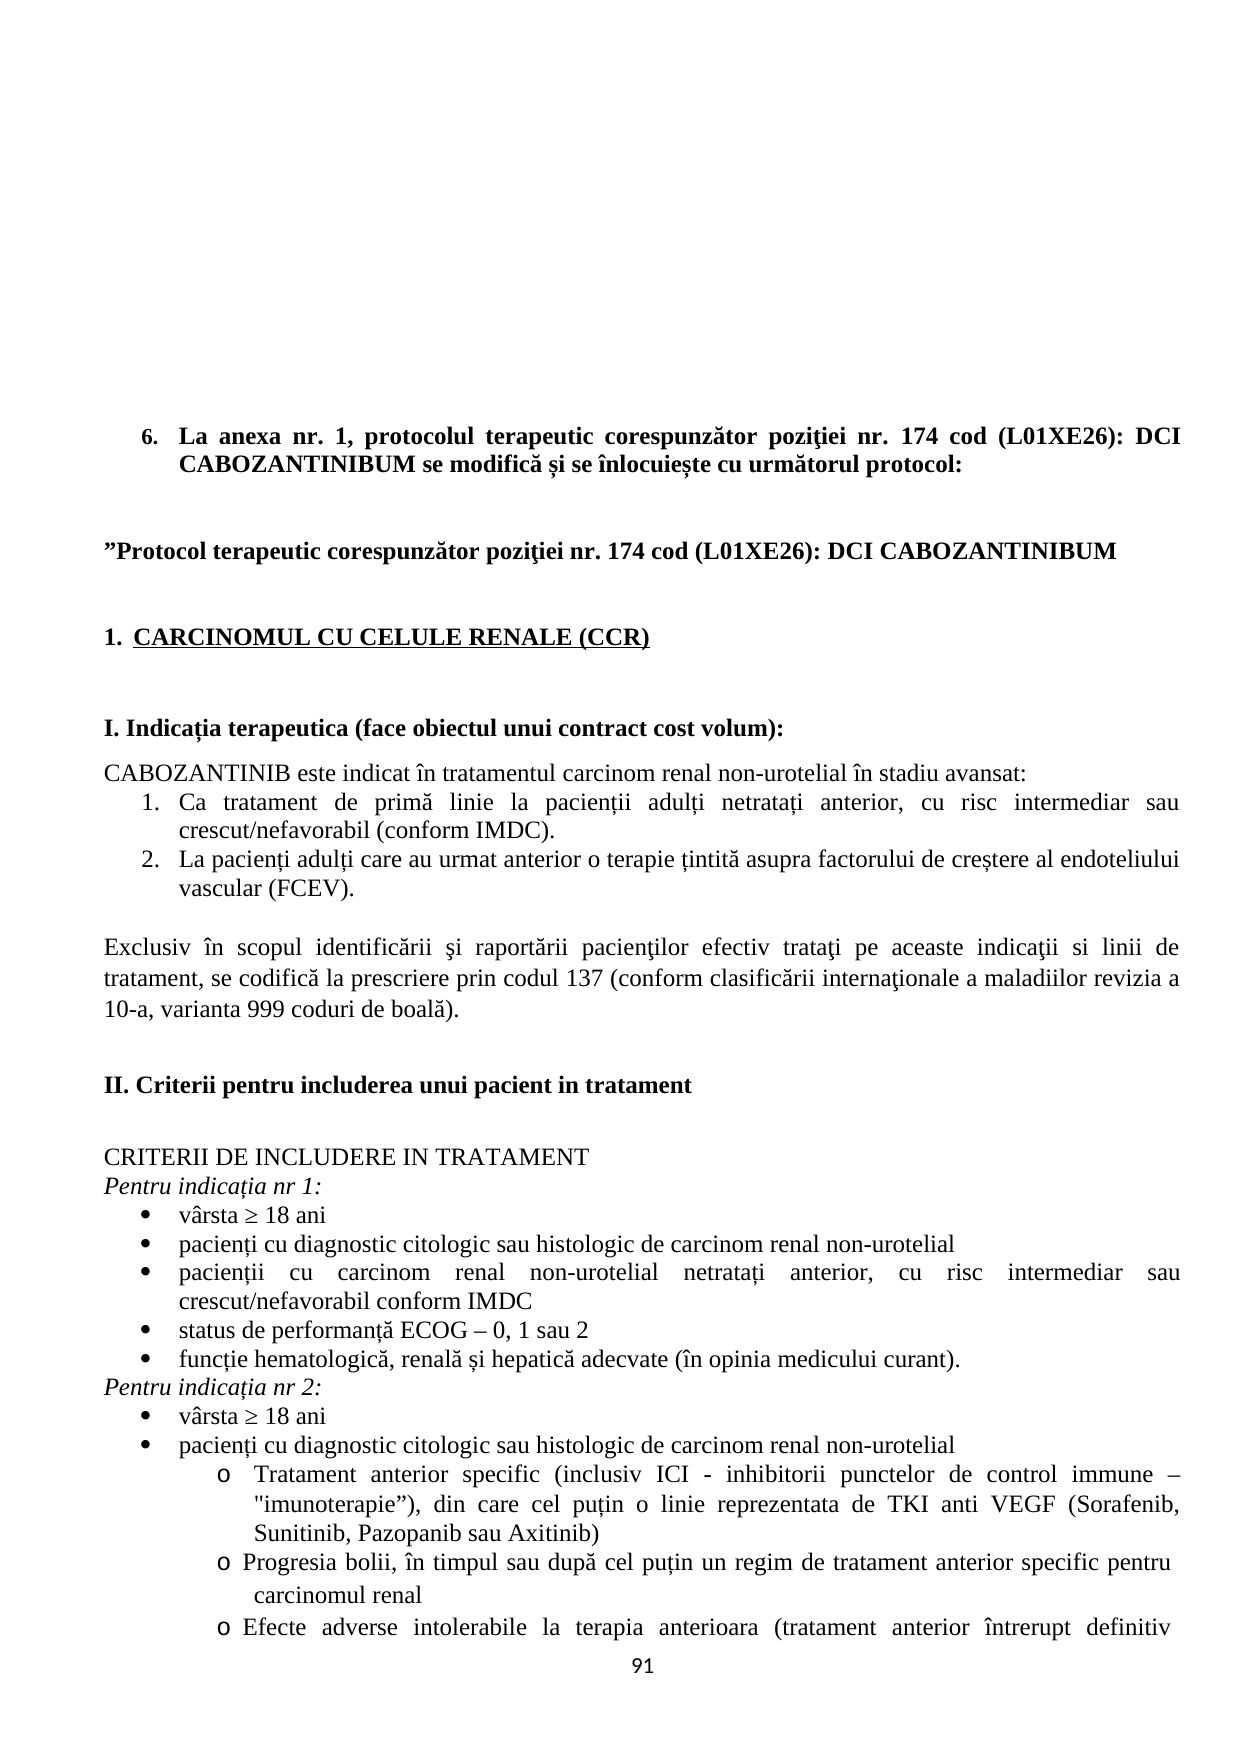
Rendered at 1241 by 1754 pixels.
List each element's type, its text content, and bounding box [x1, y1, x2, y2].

list pacienți cu diagnostic citologic sau histologic de carcinom renal non-urotelial [141, 1229, 1181, 1257]
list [216, 1612, 1172, 1643]
text ”Protocol terapeutic corespunzător poziţiei nr. 174 cod (L01XE26): DCI CABOZANTINIBUM [103, 536, 1181, 564]
list Progresia bolii, în timpul sau după cel puțin un regim de tratament anterior specific pentru carcinomul renal [216, 1547, 1172, 1609]
list CARCINOMUL CU CELULE RENALE (CCR) [103, 622, 1181, 651]
text CABOZANTINIB este indicat în tratamentul carcinom renal non-urotelial în stadiu avansat: [103, 758, 1181, 787]
text I. Indicația terapeutica (face obiectul unui contract cost volum): [103, 713, 1181, 741]
list Ca tratament de primă linie la pacienții adulți netratați anterior, cu risc intermediar sau crescut/nefavorabil (conform IMDC). [141, 787, 1181, 844]
list pacienți cu diagnostic citologic sau histologic de carcinom renal non-urotelial [141, 1430, 1181, 1459]
text Exclusiv în scopul identificării şi raportării pacienţilor efectiv trataţi pe aceaste indicaţii si linii de tratament, se codifică la prescriere prin codul 137 (conform clasificării internaţionale a maladiilor revizia a 10-a, varianta 999 coduri de boală). [103, 932, 1181, 1023]
text CRITERII DE INCLUDERE IN TRATAMENT [103, 1142, 1181, 1171]
text Pentru indicația nr 2: [103, 1372, 1181, 1401]
list La pacienți adulți care au urmat anterior o terapie țintită asupra factorului de creștere al endoteliului vascular (FCEV). [141, 844, 1181, 902]
list vârsta ≥ 18 ani [141, 1401, 1181, 1430]
text II. Criterii pentru includerea unui pacient in tratament [103, 1071, 1181, 1099]
list status de performanță ECOG – 0, 1 sau 2 [141, 1315, 1181, 1344]
list pacienții cu carcinom renal non-urotelial netratați anterior, cu risc intermediar sau crescut/nefavorabil conform IMDC [141, 1257, 1181, 1315]
list vârsta ≥ 18 ani [141, 1200, 1181, 1229]
list La anexa nr. 1, protocolul terapeutic corespunzător poziţiei nr. 174 cod (L01XE26): DCI CABOZANTINIBUM se modifică și se înlocuiește cu următorul protocol: [141, 421, 1181, 478]
list funcție hematologică, renală și hepatică adecvate (în opinia medicului curant). [141, 1344, 1181, 1372]
text Pentru indicația nr 1: [103, 1171, 1181, 1200]
list Tratament anterior specific (inclusiv ICI - inhibitorii punctelor de control immune – "imunoterapie”), din care cel puțin o linie reprezentata de TKI anti VEGF (Sorafenib, Sunitinib, Pazopanib sau Axitinib) [216, 1459, 1181, 1547]
